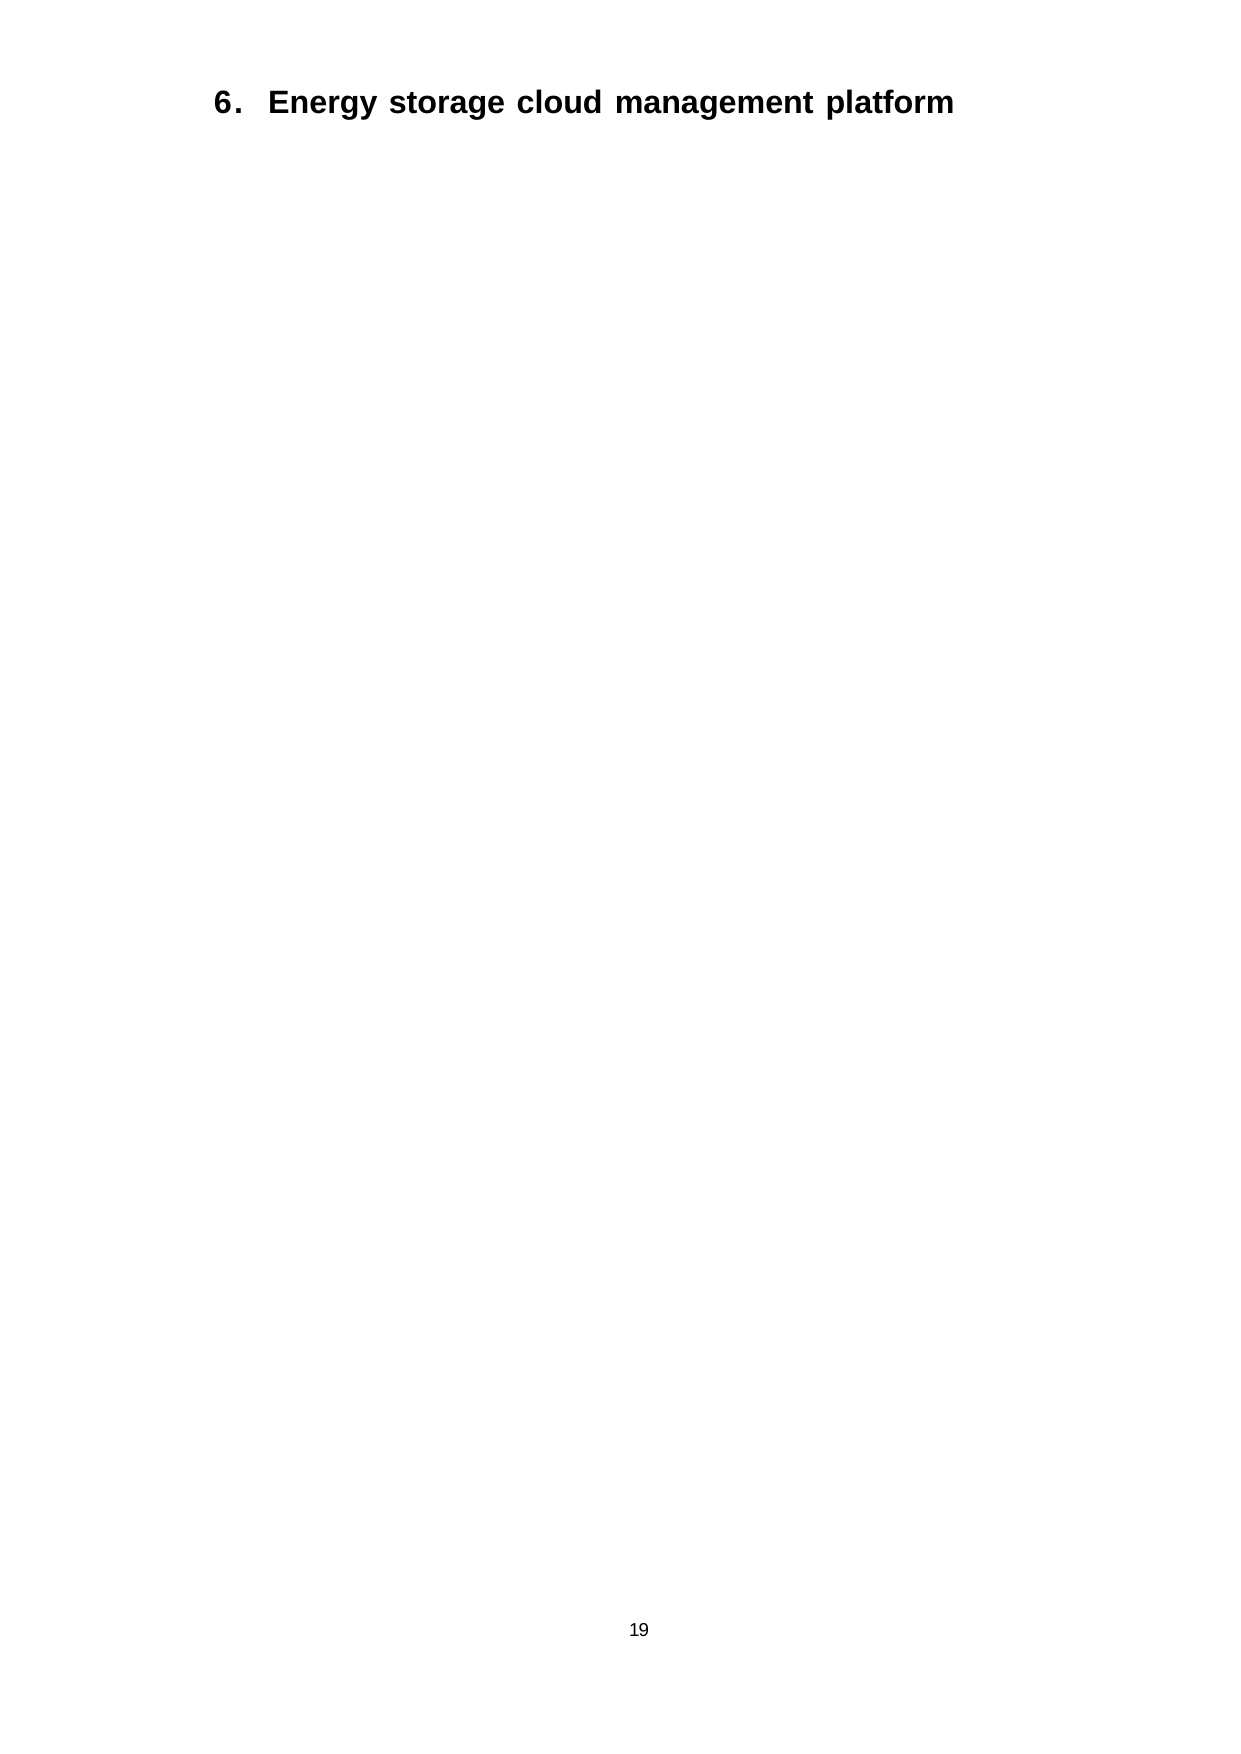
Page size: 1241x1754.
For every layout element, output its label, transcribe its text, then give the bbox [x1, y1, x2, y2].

text 6. Energy storage cloud management platform [214, 89, 1088, 120]
